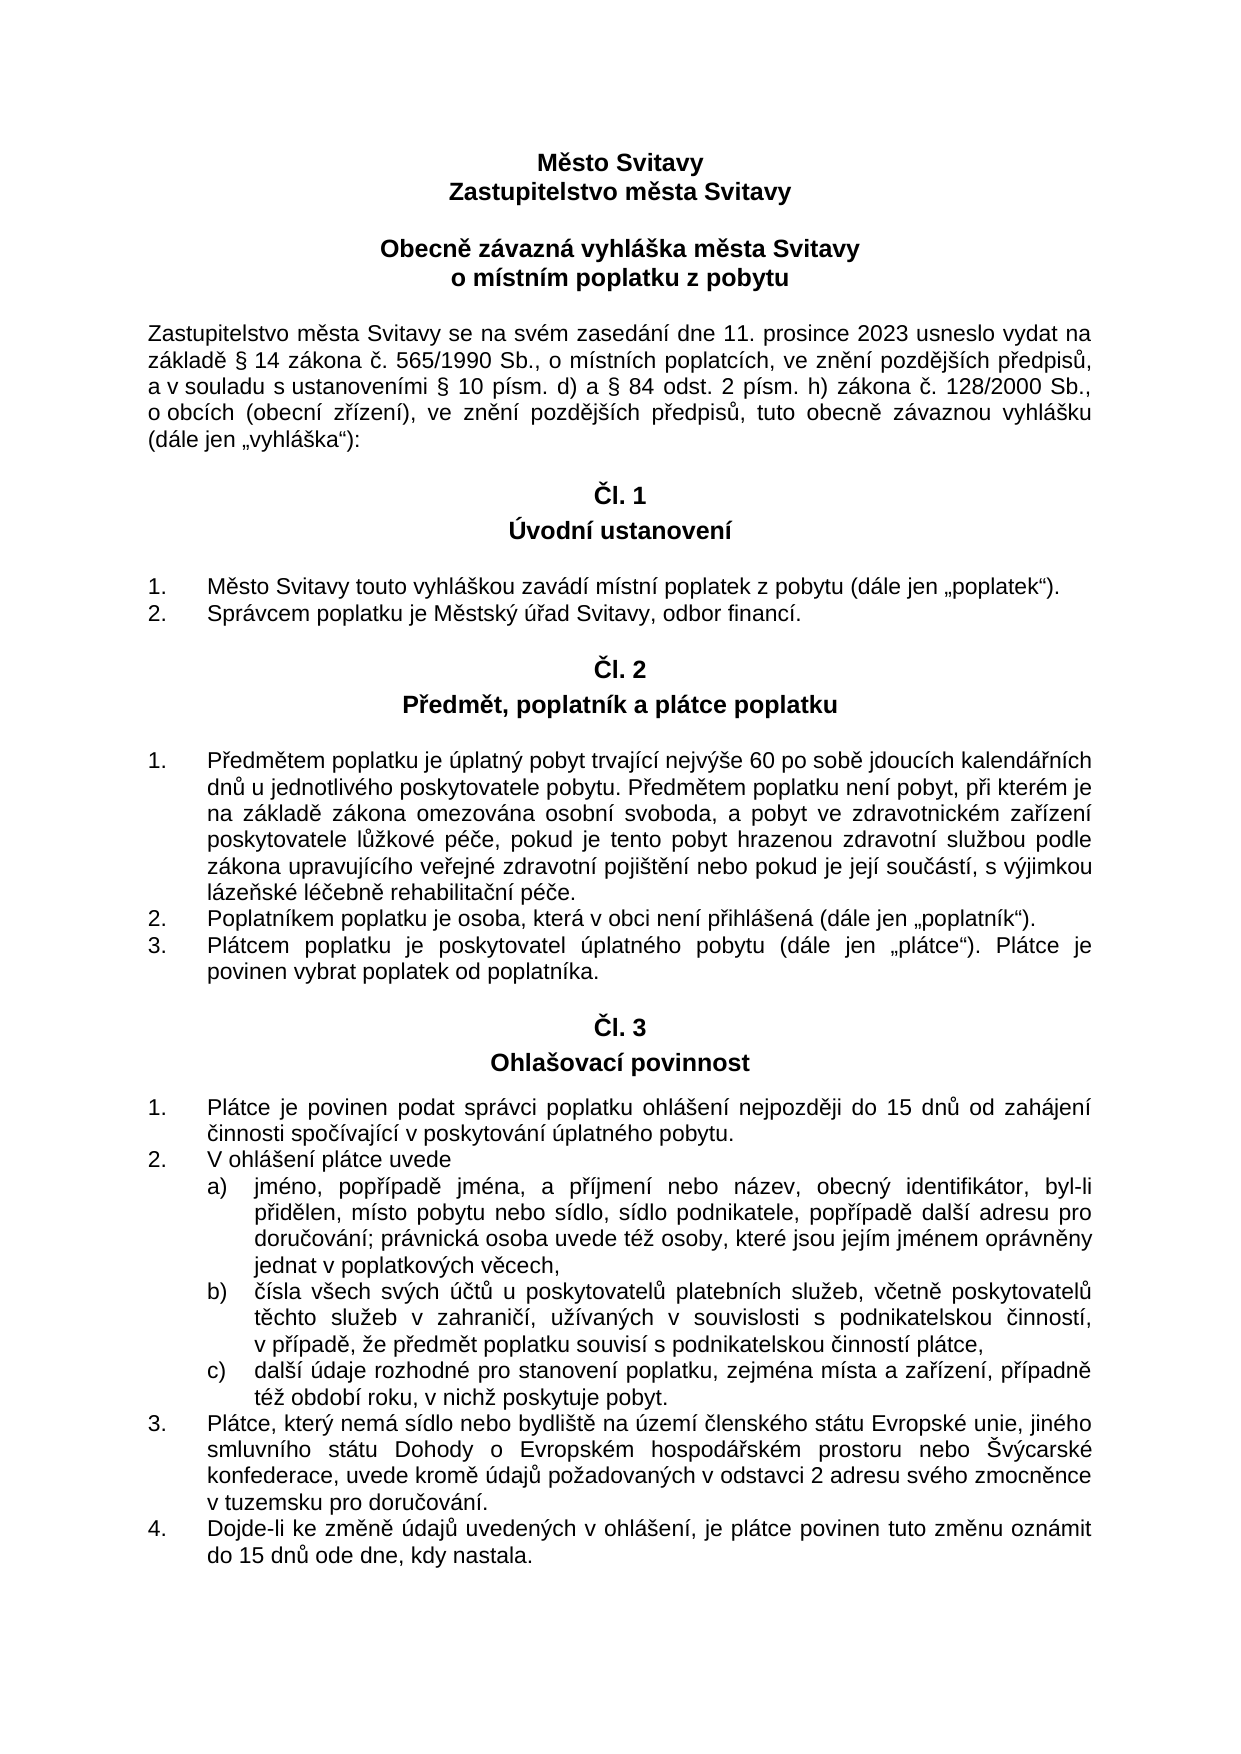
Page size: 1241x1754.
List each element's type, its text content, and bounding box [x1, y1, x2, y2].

text Čl. 2 [148, 655, 1092, 683]
text o místním poplatku z pobytu [148, 263, 1092, 291]
list Plátcem poplatku je poskytovatel úplatného pobytu (dále jen „plátce“). Plátce je povinen vybrat poplatek od poplatníka. [148, 932, 1092, 984]
text Ohlašovací povinnost [148, 1048, 1092, 1077]
text Zastupitelstvo města Svitavy [148, 176, 1092, 205]
list Plátce, který nemá sídlo nebo bydliště na území členského státu Evropské unie, jiného smluvního státu Dohody o Evropském hospodářském prostoru nebo Švýcarské konfederace, uvede kromě údajů požadovaných v odstavci 2 adresu svého zmocněnce v tuzemsku pro doručování. [148, 1410, 1092, 1515]
text Obecně závazná vyhláška města Svitavy [148, 234, 1092, 263]
list V ohlášení plátce uvede [148, 1146, 1092, 1173]
text Čl. 3 [148, 1013, 1092, 1042]
list Město Svitavy touto vyhláškou zavádí místní poplatek z pobytu (dále jen „poplatek“). [148, 573, 1092, 599]
text Předmět, poplatník a plátce poplatku [148, 690, 1092, 718]
text Zastupitelstvo města Svitavy se na svém zasedání dne 11. prosince 2023 usneslo vydat na základě § 14 zákona č. 565/1990 Sb., o místních poplatcích, ve znění pozdějších předpisů, a v souladu s ustanoveními § 10 písm. d) a § 84 odst. 2 písm. h) zákona č. 128/2000 Sb., o obcích (obecní zřízení), ve znění pozdějších předpisů, tuto obecně závaznou vyhlášku (dále jen „vyhláška“): [148, 320, 1092, 452]
text Město Svitavy [148, 148, 1092, 176]
text Čl. 1 [148, 481, 1092, 509]
list čísla všech svých účtů u poskytovatelů platebních služeb, včetně poskytovatelů těchto služeb v zahraničí, užívaných v souvislosti s podnikatelskou činností, v případě, že předmět poplatku souvisí s podnikatelskou činností plátce, [207, 1278, 1092, 1357]
list jméno, popřípadě jména, a příjmení nebo název, obecný identifikátor, byl-li přidělen, místo pobytu nebo sídlo, sídlo podnikatele, popřípadě další adresu pro doručování; právnická osoba uvede též osoby, které jsou jejím jménem oprávněny jednat v poplatkových věcech, [207, 1173, 1092, 1278]
list Předmětem poplatku je úplatný pobyt trvající nejvýše 60 po sobě jdoucích kalendářních dnů u jednotlivého poskytovatele pobytu. Předmětem poplatku není pobyt, při kterém je na základě zákona omezována osobní svoboda, a pobyt ve zdravotnickém zařízení poskytovatele lůžkové péče, pokud je tento pobyt hrazenou zdravotní službou podle zákona upravujícího veřejné zdravotní pojištění nebo pokud je její součástí, s výjimkou lázeňské léčebně rehabilitační péče. [148, 747, 1092, 905]
list Plátce je povinen podat správci poplatku ohlášení nejpozději do 15 dnů od zahájení činnosti spočívající v poskytování úplatného pobytu. [148, 1093, 1092, 1146]
text Úvodní ustanovení [148, 516, 1092, 544]
list další údaje rozhodné pro stanovení poplatku, zejména místa a zařízení, případně též období roku, v nichž poskytuje pobyt. [207, 1357, 1092, 1410]
list Poplatníkem poplatku je osoba, která v obci není přihlášená (dále jen „poplatník“). [148, 905, 1092, 932]
list Správcem poplatku je Městský úřad Svitavy, odbor financí. [148, 599, 1092, 626]
list Dojde-li ke změně údajů uvedených v ohlášení, je plátce povinen tuto změnu oznámit do 15 dnů ode dne, kdy nastala. [148, 1515, 1092, 1568]
